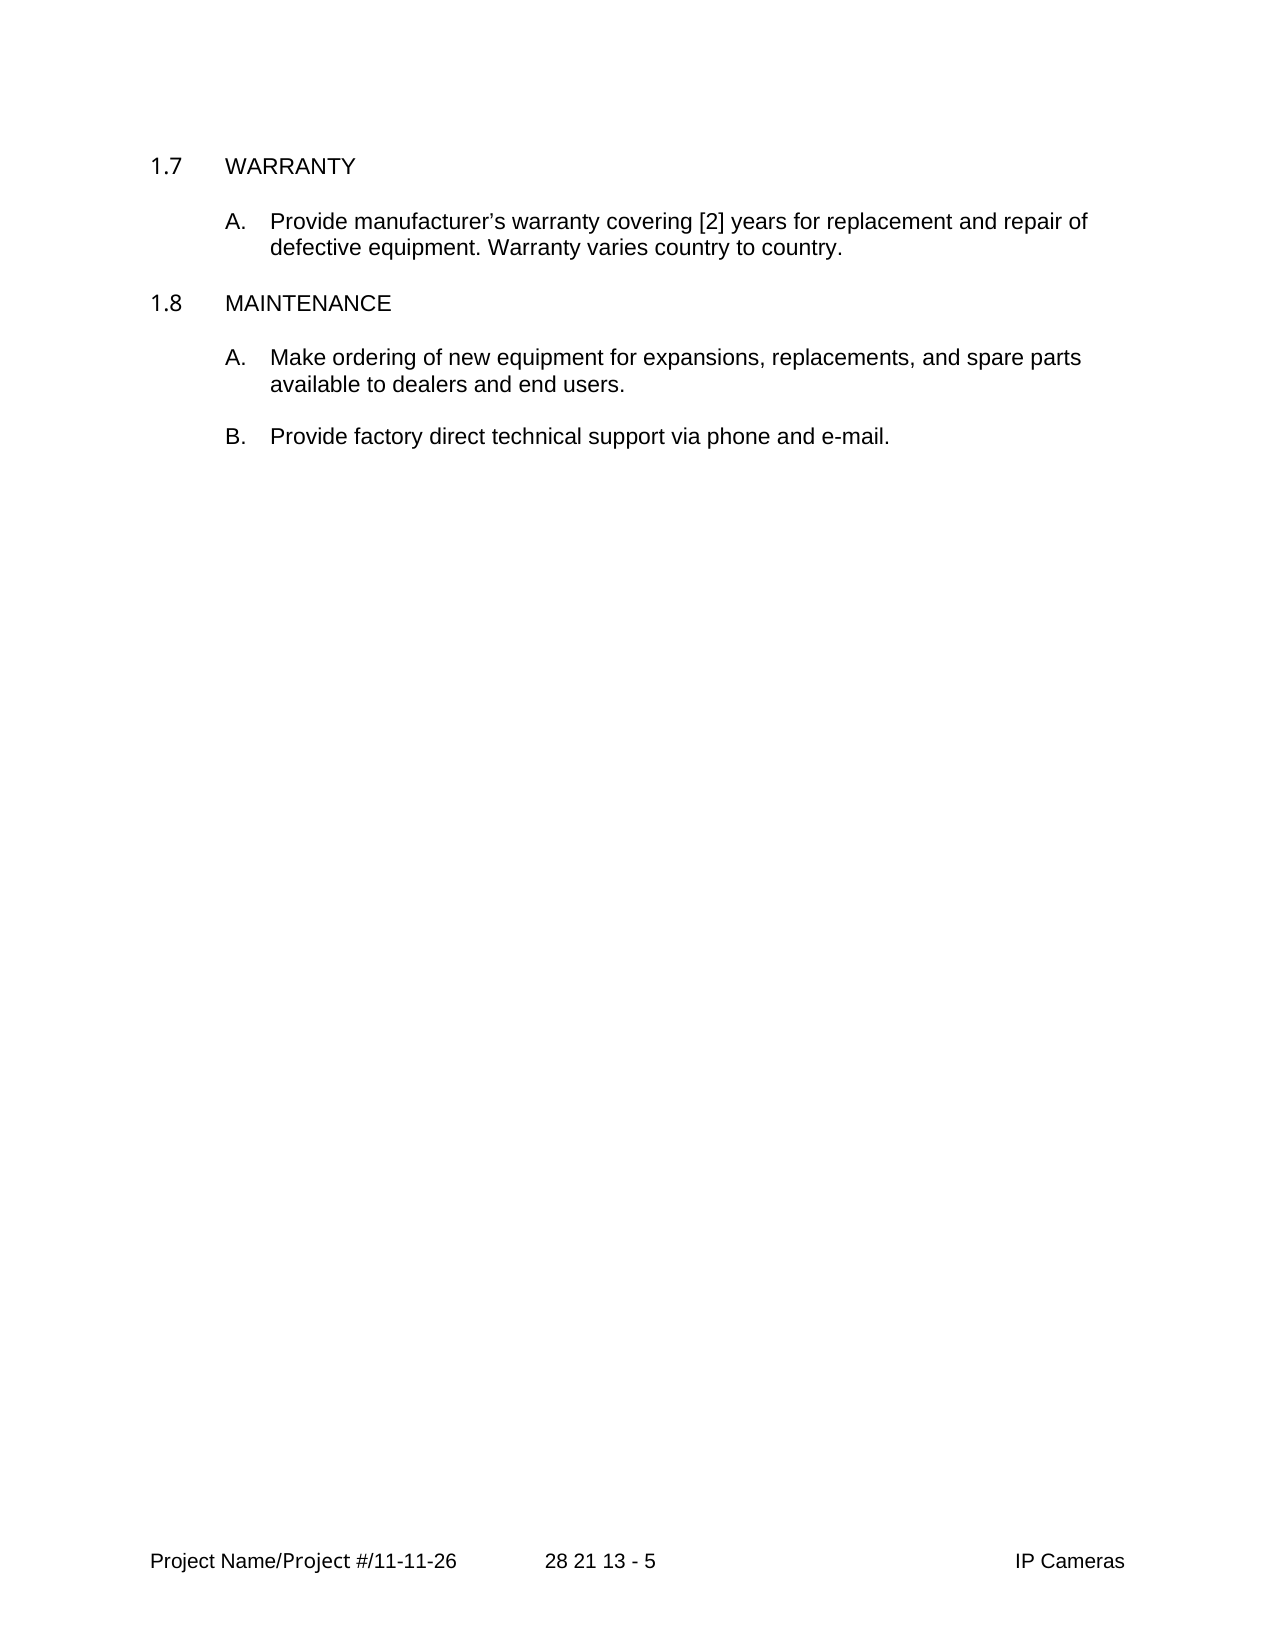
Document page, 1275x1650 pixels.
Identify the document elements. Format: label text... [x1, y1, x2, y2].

list WARRANTY [150, 150, 1125, 181]
list Provide manufacturer’s warranty covering [2] years for replacement and repair of defective equipment. Warranty varies country to country. [225, 208, 1125, 260]
list Make ordering of new equipment for expansions, replacements, and spare parts available to dealers and end users. [225, 344, 1125, 397]
list MAINTENANCE [150, 287, 1125, 318]
list Provide factory direct technical support via phone and e-mail. [225, 423, 1125, 450]
